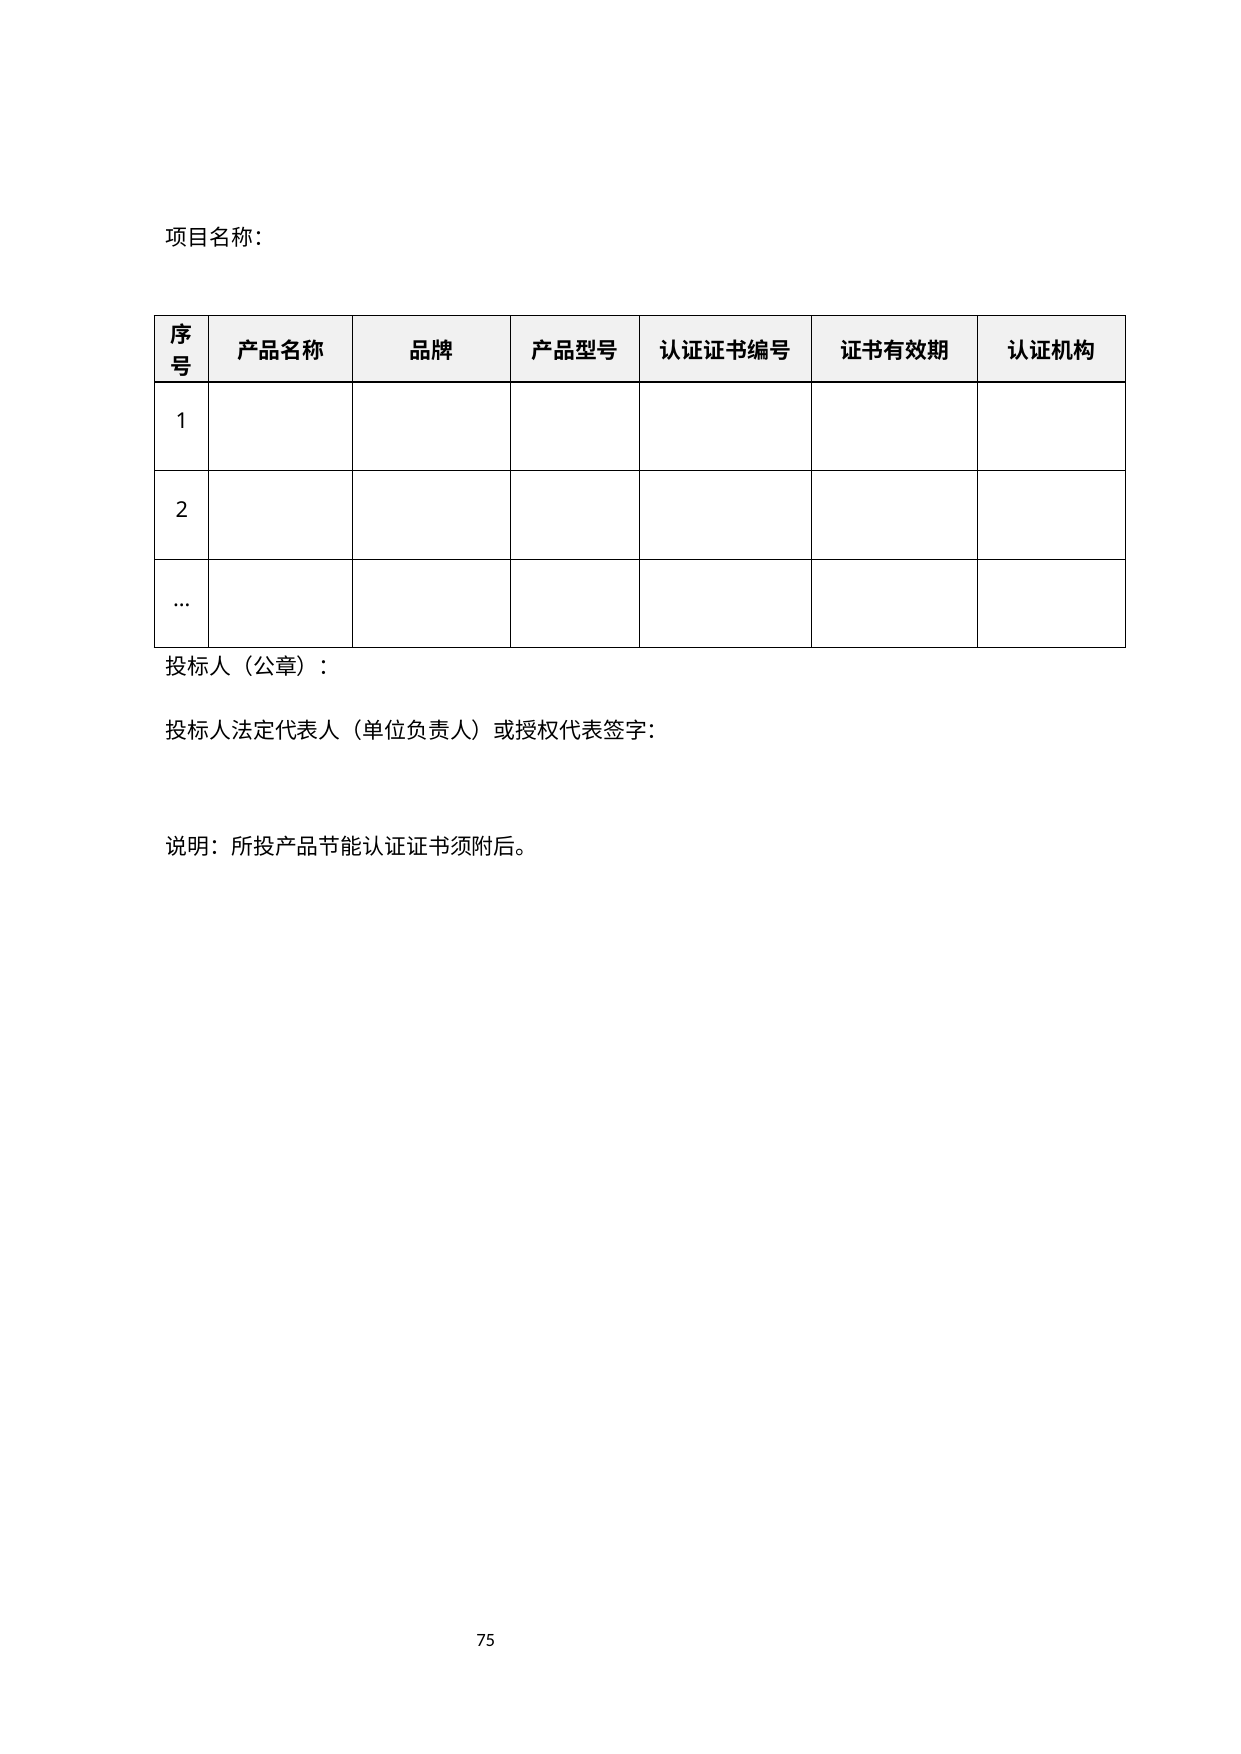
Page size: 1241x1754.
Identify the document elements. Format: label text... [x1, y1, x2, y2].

table_cell [640, 383, 811, 470]
table_cell [812, 471, 977, 559]
table_cell [978, 471, 1125, 559]
table_cell 1 [155, 383, 208, 470]
table_cell [511, 383, 639, 470]
table_cell [353, 560, 510, 647]
table_cell [812, 560, 977, 647]
table_header 品牌 [353, 316, 510, 381]
table_cell 2 [155, 471, 208, 559]
text 投标人法定代表人（单位负责人）或授权代表签字： [165, 712, 1087, 745]
table_cell [812, 383, 977, 470]
table_cell [640, 471, 811, 559]
table_cell [978, 560, 1125, 647]
text 投标人（公章）： [165, 648, 1087, 681]
table_header 认证证书编号 [640, 316, 811, 381]
table_header 序号 [155, 316, 208, 381]
text 项目名称： [165, 219, 1087, 252]
table_cell … [155, 560, 208, 647]
table_cell [209, 560, 352, 647]
table_cell [209, 383, 352, 470]
table_cell [511, 471, 639, 559]
table_cell [978, 383, 1125, 470]
text 说明：所投产品节能认证证书须附后。 [165, 829, 1087, 861]
table_header 产品型号 [511, 316, 639, 381]
table_header 证书有效期 [812, 316, 977, 381]
table_cell [209, 471, 352, 559]
table_cell [640, 560, 811, 647]
table_header 产品名称 [209, 316, 352, 381]
table_cell [353, 471, 510, 559]
table_cell [353, 383, 510, 470]
table_header 认证机构 [978, 316, 1125, 381]
table_cell [511, 560, 639, 647]
